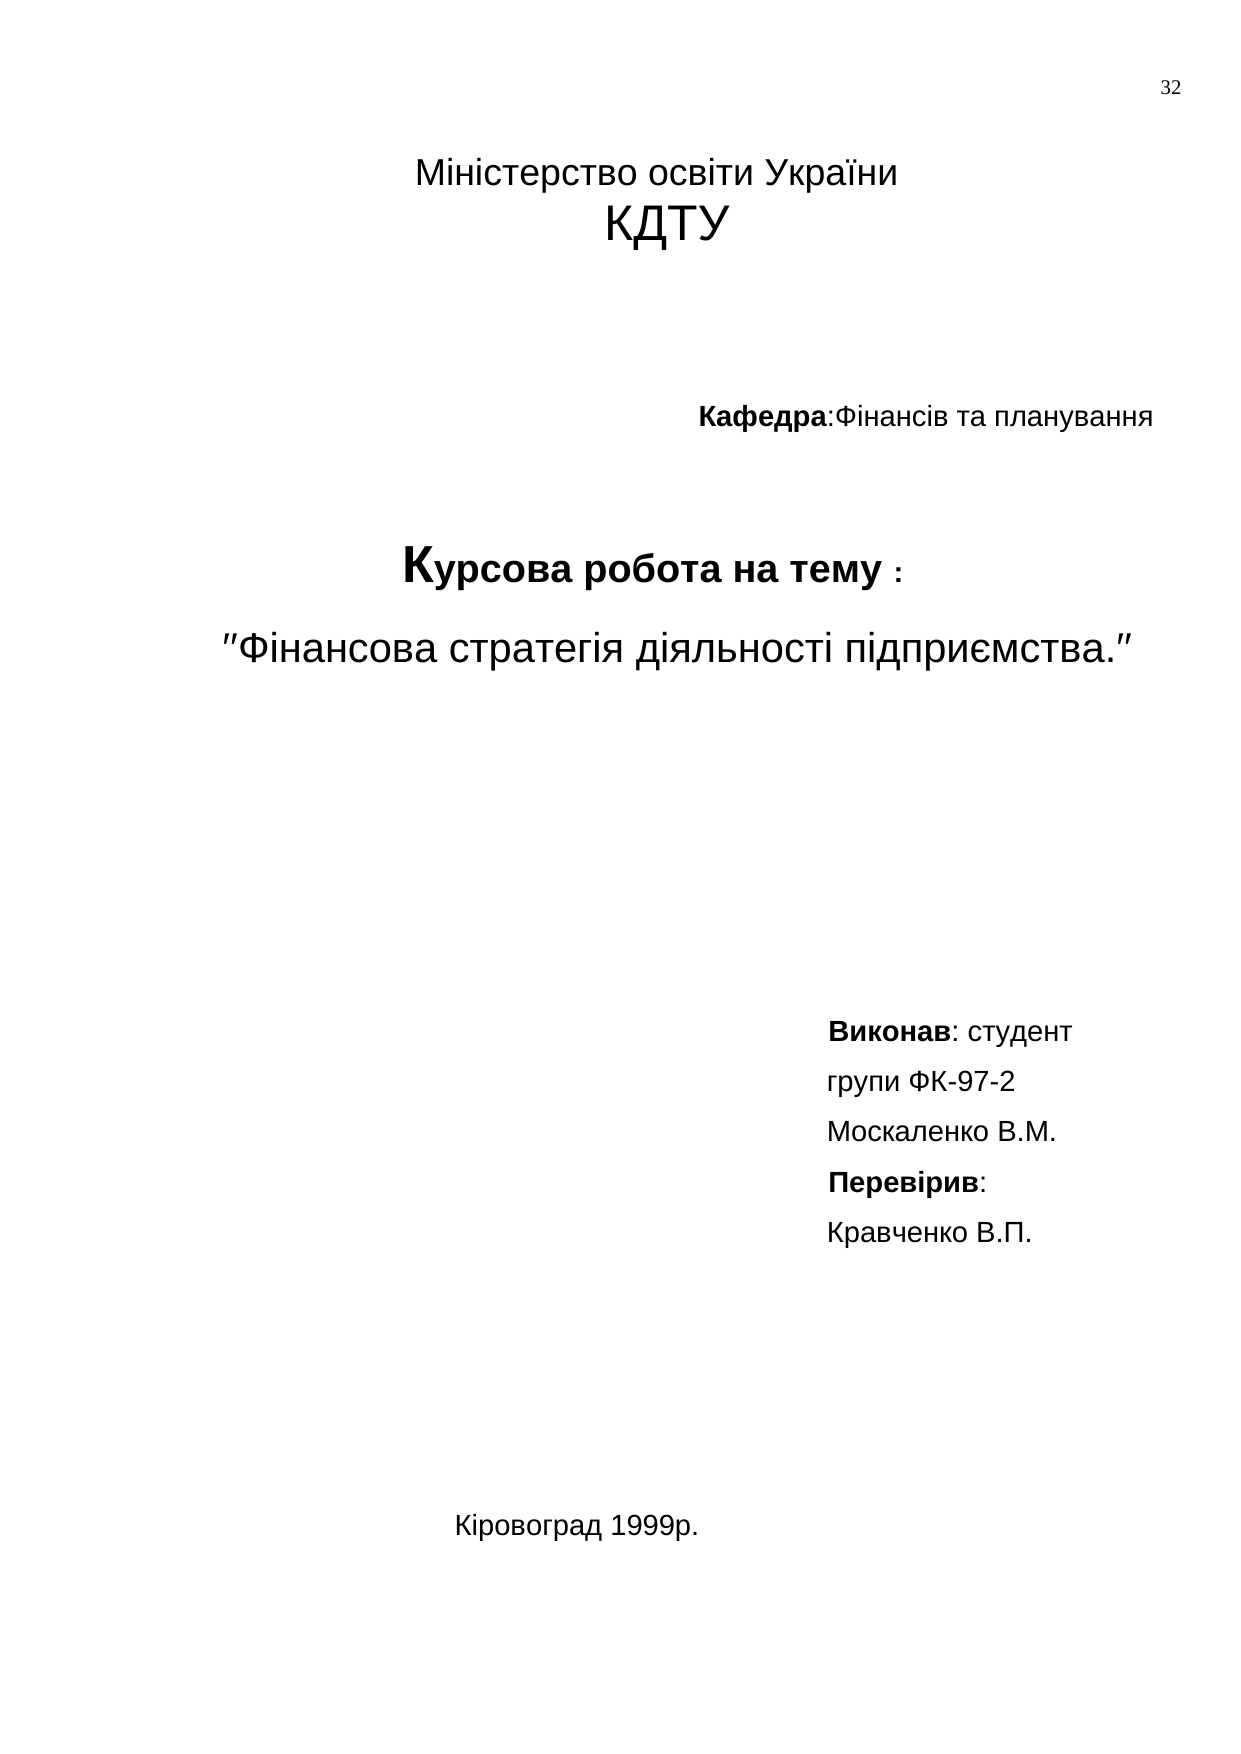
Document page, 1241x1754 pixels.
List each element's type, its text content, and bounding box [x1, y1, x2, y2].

text Перевірив: [187, 1165, 1181, 1198]
text групи ФК-97-2 [187, 1064, 1181, 1098]
text Виконав: студент [187, 1014, 1181, 1047]
text ′′Фінансова стратегія діяльності підприємства.′′ [187, 623, 1181, 671]
text Кіровоград 1999р. [187, 1507, 1181, 1541]
text Курсова робота на тему : [187, 533, 1181, 593]
text Кафедра:Фінансів та планування [187, 399, 1181, 433]
text Москаленко В.М. [187, 1114, 1181, 1148]
text КДТУ [187, 193, 1181, 251]
text Міністерство освіти України [187, 150, 1181, 193]
text Кравченко В.П. [187, 1215, 1181, 1249]
